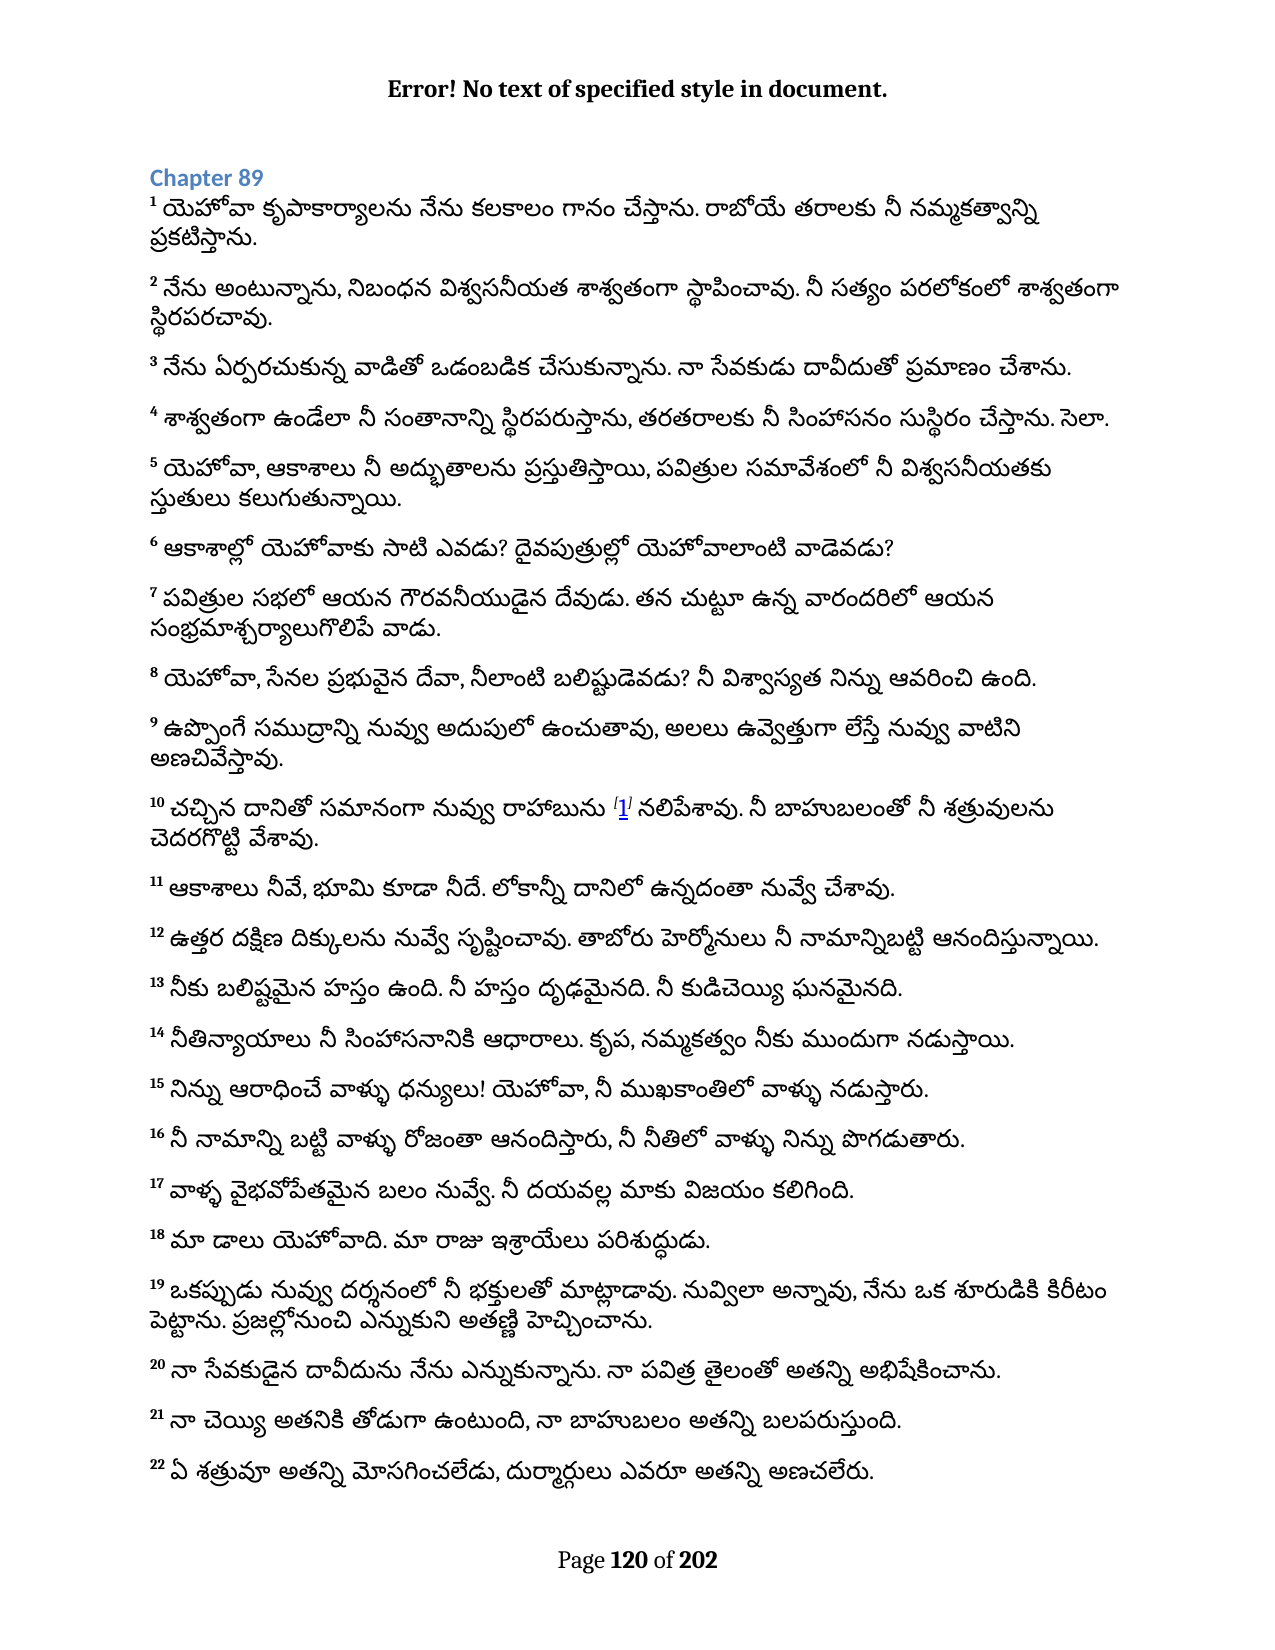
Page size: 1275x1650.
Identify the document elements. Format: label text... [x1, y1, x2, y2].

text 20 నా సేవకుడైన దావీదును నేను ఎన్నుకున్నాను. నా పవిత్ర తైలంతో అతన్ని అభిషేకించాను. [150, 1355, 1125, 1385]
text 21 నా చెయ్యి అతనికి తోడుగా ఉంటుంది, నా బాహుబలం అతన్ని బలపరుస్తుంది. [150, 1406, 1125, 1435]
text 3 నేను ఏర్పరచుకున్న వాడితో ఒడంబడిక చేసుకున్నాను. నా సేవకుడు దావీదుతో ప్రమాణం చేశాను. [150, 353, 1125, 382]
text 10 చచ్చిన దానితో సమానంగా నువ్వు రాహాబును [1] నలిపేశావు. నీ బాహుబలంతో నీ శత్రువులను చెదరగొట్టి వేశావు. [150, 793, 1125, 852]
text 22 ఏ శత్రువూ అతన్ని మోసగించలేడు, దుర్మార్గులు ఎవరూ అతన్ని అణచలేరు. [150, 1456, 1125, 1485]
text 14 నీతిన్యాయాలు నీ సింహాసనానికి ఆధారాలు. కృప, నమ్మకత్వం నీకు ముందుగా నడుస్తాయి. [150, 1024, 1125, 1053]
text 12 ఉత్తర దక్షిణ దిక్కులను నువ్వే సృష్టించావు. తాబోరు హెర్మోనులు నీ నామాన్నిబట్టి ఆనందిస్తున్నాయి. [150, 923, 1125, 953]
text 1 యెహోవా కృపాకార్యాలను నేను కలకాలం గానం చేస్తాను. రాబోయే తరాలకు నీ నమ్మకత్వాన్ని ప్రకటిస్తాను. [150, 193, 1125, 252]
text 8 యెహోవా, సేనల ప్రభువైన దేవా, నీలాంటి బలిష్టుడెవడు? నీ విశ్వాస్యత నిన్ను ఆవరించి ఉంది. [150, 663, 1125, 693]
text 11 ఆకాశాలు నీవే, భూమి కూడా నీదే. లోకాన్నీ దానిలో ఉన్నదంతా నువ్వే చేశావు. [150, 873, 1125, 902]
text 17 వాళ్ళ వైభవోపేతమైన బలం నువ్వే. నీ దయవల్ల మాకు విజయం కలిగింది. [150, 1175, 1125, 1204]
text 9 ఉప్పొంగే సముద్రాన్ని నువ్వు అదుపులో ఉంచుతావు, అలలు ఉవ్వెత్తుగా లేస్తే నువ్వు వాటిని అణచివేస్తావు. [150, 713, 1125, 772]
text 15 నిన్ను ఆరాధించే వాళ్ళు ధన్యులు! యెహోవా, నీ ముఖకాంతిలో వాళ్ళు నడుస్తారు. [150, 1074, 1125, 1104]
text 4 శాశ్వతంగా ఉండేలా నీ సంతానాన్ని స్థిరపరుస్తాను, తరతరాలకు నీ సింహాసనం సుస్థిరం చేస్తాను. సెలా. [150, 403, 1125, 432]
text 6 ఆకాశాల్లో యెహోవాకు సాటి ఎవడు? దైవపుత్రుల్లో యెహోవాలాంటి వాడెవడు? [150, 533, 1125, 562]
text 19 ఒకప్పుడు నువ్వు దర్శనంలో నీ భక్తులతో మాట్లాడావు. నువ్విలా అన్నావు, నేను ఒక శూరుడికి కిరీటం పెట్టాను. ప్రజల్లోనుంచి ఎన్నుకుని అతణ్ణి హెచ్చించాను. [150, 1276, 1125, 1334]
text 7 పవిత్రుల సభలో ఆయన గౌరవనీయుడైన దేవుడు. తన చుట్టూ ఉన్న వారందరిలో ఆయన సంభ్రమాశ్చర్యాలుగొలిపే వాడు. [150, 583, 1125, 642]
text 13 నీకు బలిష్టమైన హస్తం ఉంది. నీ హస్తం దృఢమైనది. నీ కుడిచెయ్యి ఘనమైనది. [150, 974, 1125, 1003]
text 16 నీ నామాన్ని బట్టి వాళ్ళు రోజంతా ఆనందిస్తారు, నీ నీతిలో వాళ్ళు నిన్ను పొగడుతారు. [150, 1124, 1125, 1154]
subtitle Chapter 89 [150, 162, 1125, 193]
text 2 నేను అంటున్నాను, నిబంధన విశ్వసనీయత శాశ్వతంగా స్థాపించావు. నీ సత్యం పరలోకంలో శాశ్వతంగా స్థిరపరచావు. [150, 273, 1125, 332]
text 5 యెహోవా, ఆకాశాలు నీ అద్భుతాలను ప్రస్తుతిస్తాయి, పవిత్రుల సమావేశంలో నీ విశ్వసనీయతకు స్తుతులు కలుగుతున్నాయి. [150, 453, 1125, 512]
text 18 మా డాలు యెహోవాది. మా రాజు ఇశ్రాయేలు పరిశుద్ధుడు. [150, 1225, 1125, 1255]
